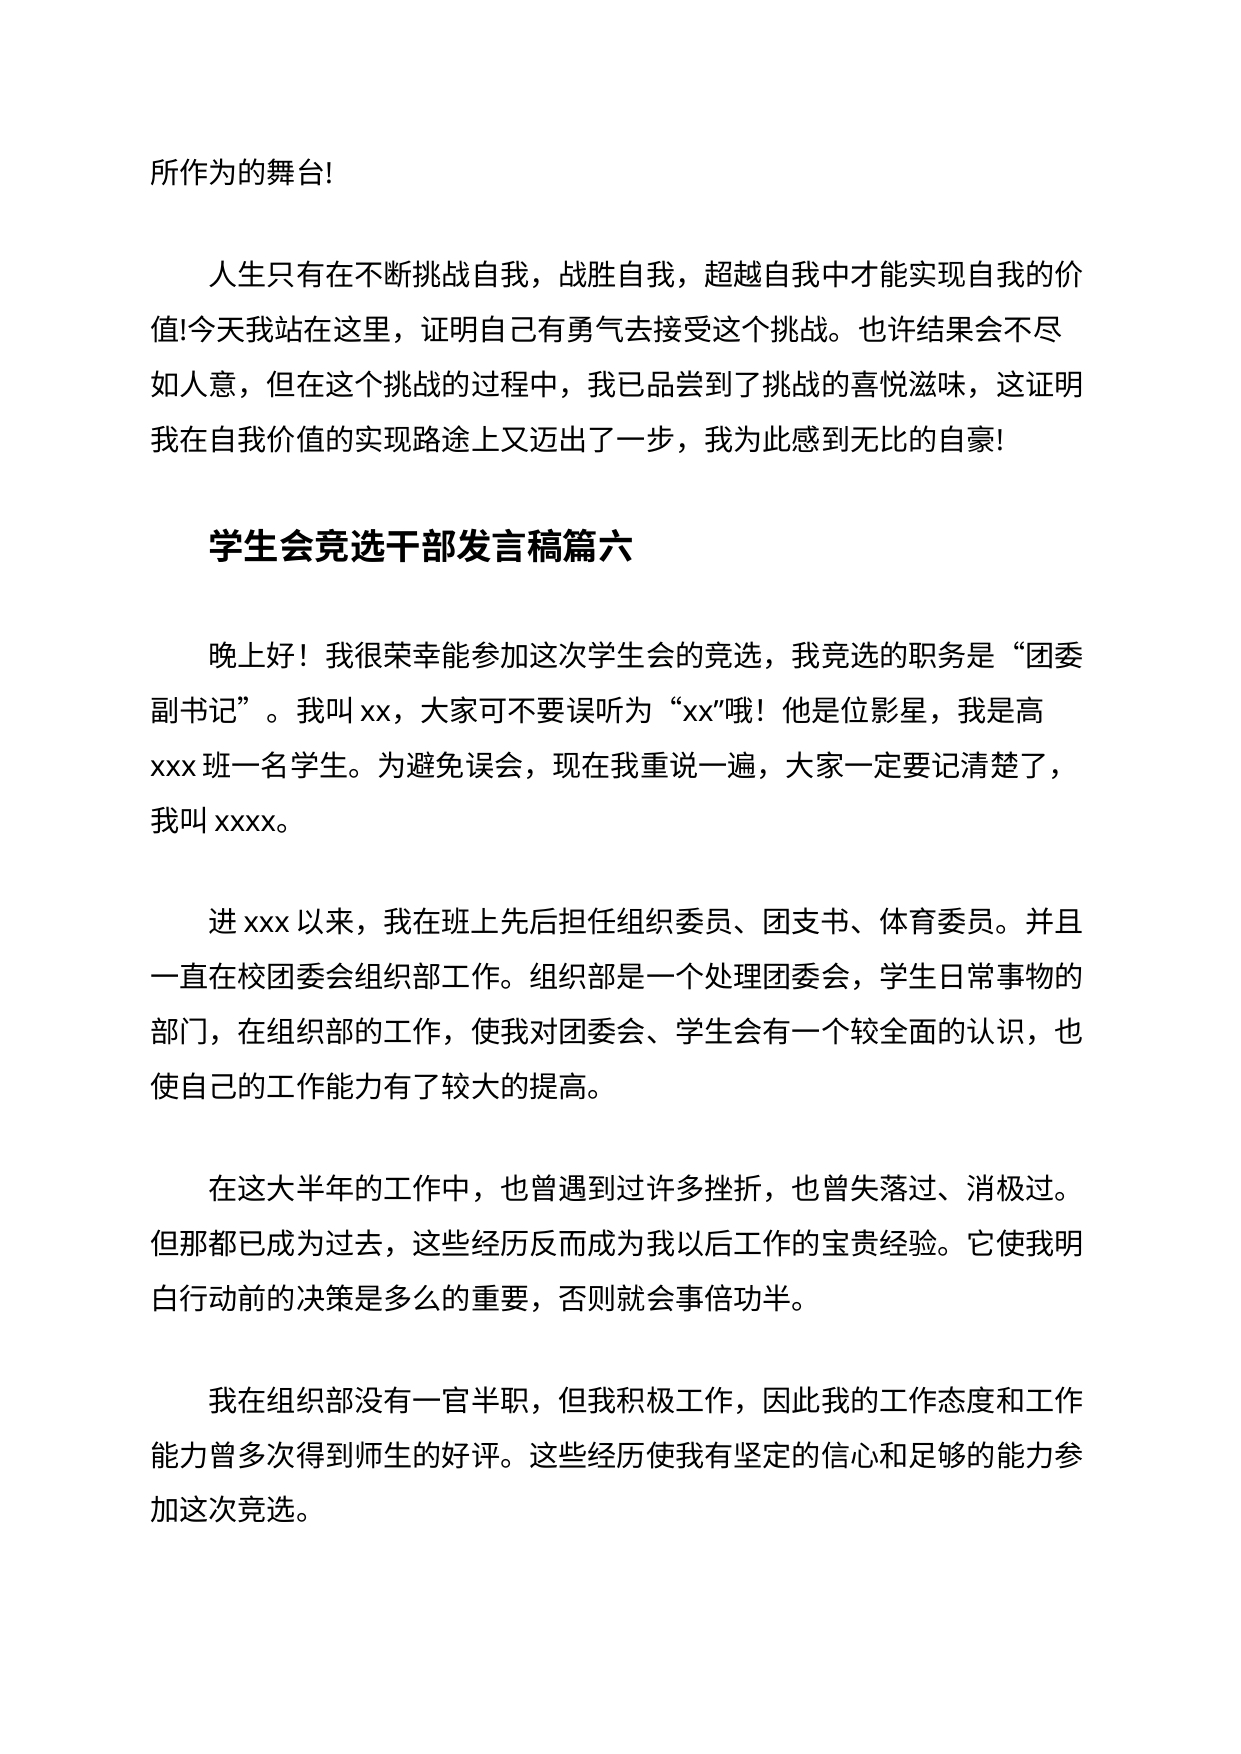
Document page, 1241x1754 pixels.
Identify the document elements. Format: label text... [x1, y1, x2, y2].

text 人生只有在不断挑战自我，战胜自我，超越自我中才能实现自我的价值!今天我站在这里，证明自己有勇气去接受这个挑战。也许结果会不尽如人意，但在这个挑战的过程中，我已品尝到了挑战的喜悦滋味，这证明我在自我价值的实现路途上又迈出了一步，我为此感到无比的自豪! [150, 252, 1090, 459]
text 晚上好！我很荣幸能参加这次学生会的竞选，我竞选的职务是“团委副书记”。我叫xx，大家可不要误听为“xx”哦！他是位影星，我是高xxx班一名学生。为避免误会，现在我重说一遍，大家一定要记清楚了，我叫xxxx。 [150, 632, 1090, 839]
text 学生会竞选干部发言稿篇六 [150, 519, 1090, 570]
text 进xxx以来，我在班上先后担任组织委员、团支书、体育委员。并且一直在校团委会组织部工作。组织部是一个处理团委会，学生日常事物的部门，在组织部的工作，使我对团委会、学生会有一个较全面的认识，也使自己的工作能力有了较大的提高。 [150, 899, 1090, 1106]
text 在这大半年的工作中，也曾遇到过许多挫折，也曾失落过、消极过。但那都已成为过去，这些经历反而成为我以后工作的宝贵经验。它使我明白行动前的决策是多么的重要，否则就会事倍功半。 [150, 1166, 1090, 1318]
text 我在组织部没有一官半职，但我积极工作，因此我的工作态度和工作能力曾多次得到师生的好评。这些经历使我有坚定的信心和足够的能力参加这次竞选。 [150, 1377, 1090, 1529]
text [150, 150, 1090, 192]
